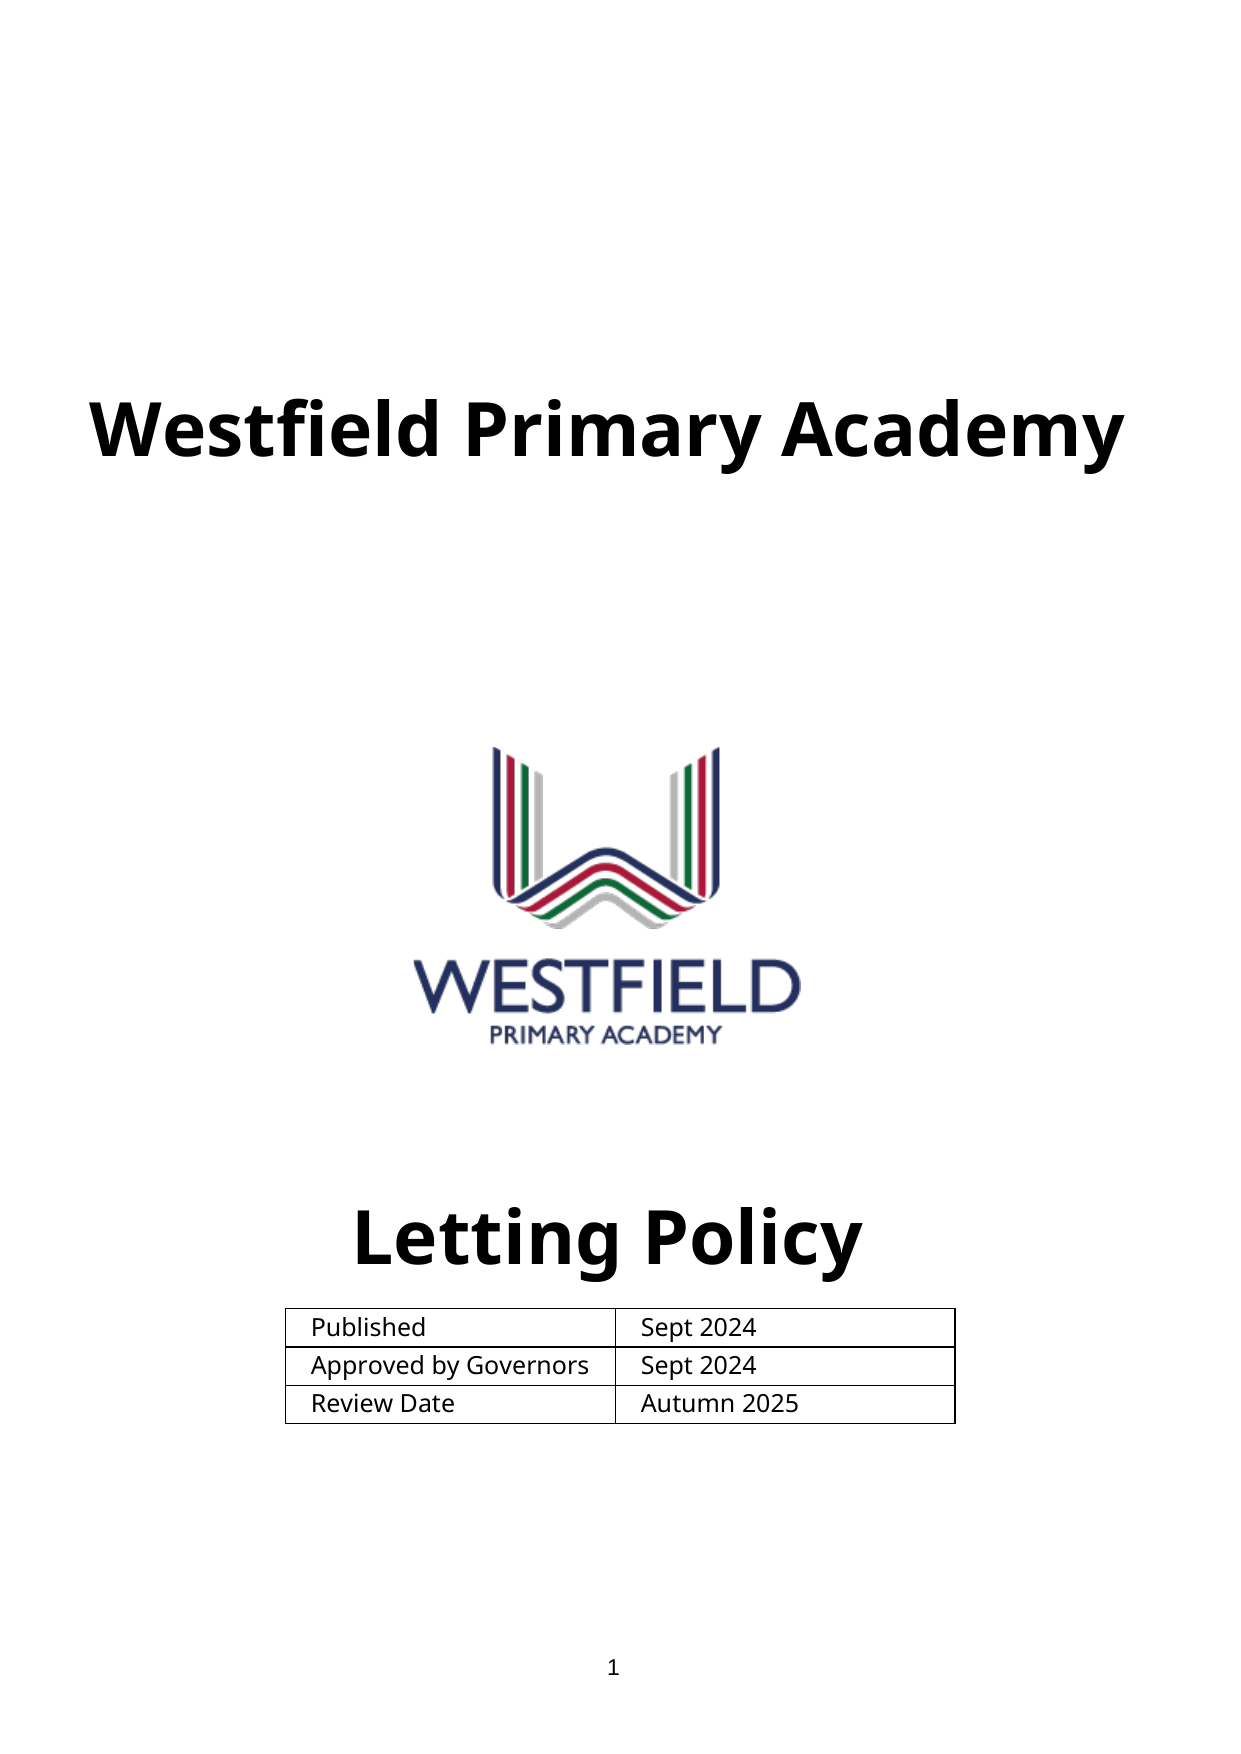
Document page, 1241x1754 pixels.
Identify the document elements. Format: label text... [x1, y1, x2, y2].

text Letting Policy [58, 1184, 1156, 1287]
table_cell Autumn 2025 [616, 1386, 954, 1423]
table_cell Sept 2024 [616, 1348, 954, 1385]
text Westfield Primary Academy [58, 376, 1156, 478]
picture [413, 747, 801, 1045]
table_header Published [286, 1309, 615, 1346]
table_cell Approved by Governors [286, 1348, 615, 1385]
table_cell Review Date [286, 1386, 615, 1423]
table_header Sept 2024 [616, 1309, 954, 1346]
